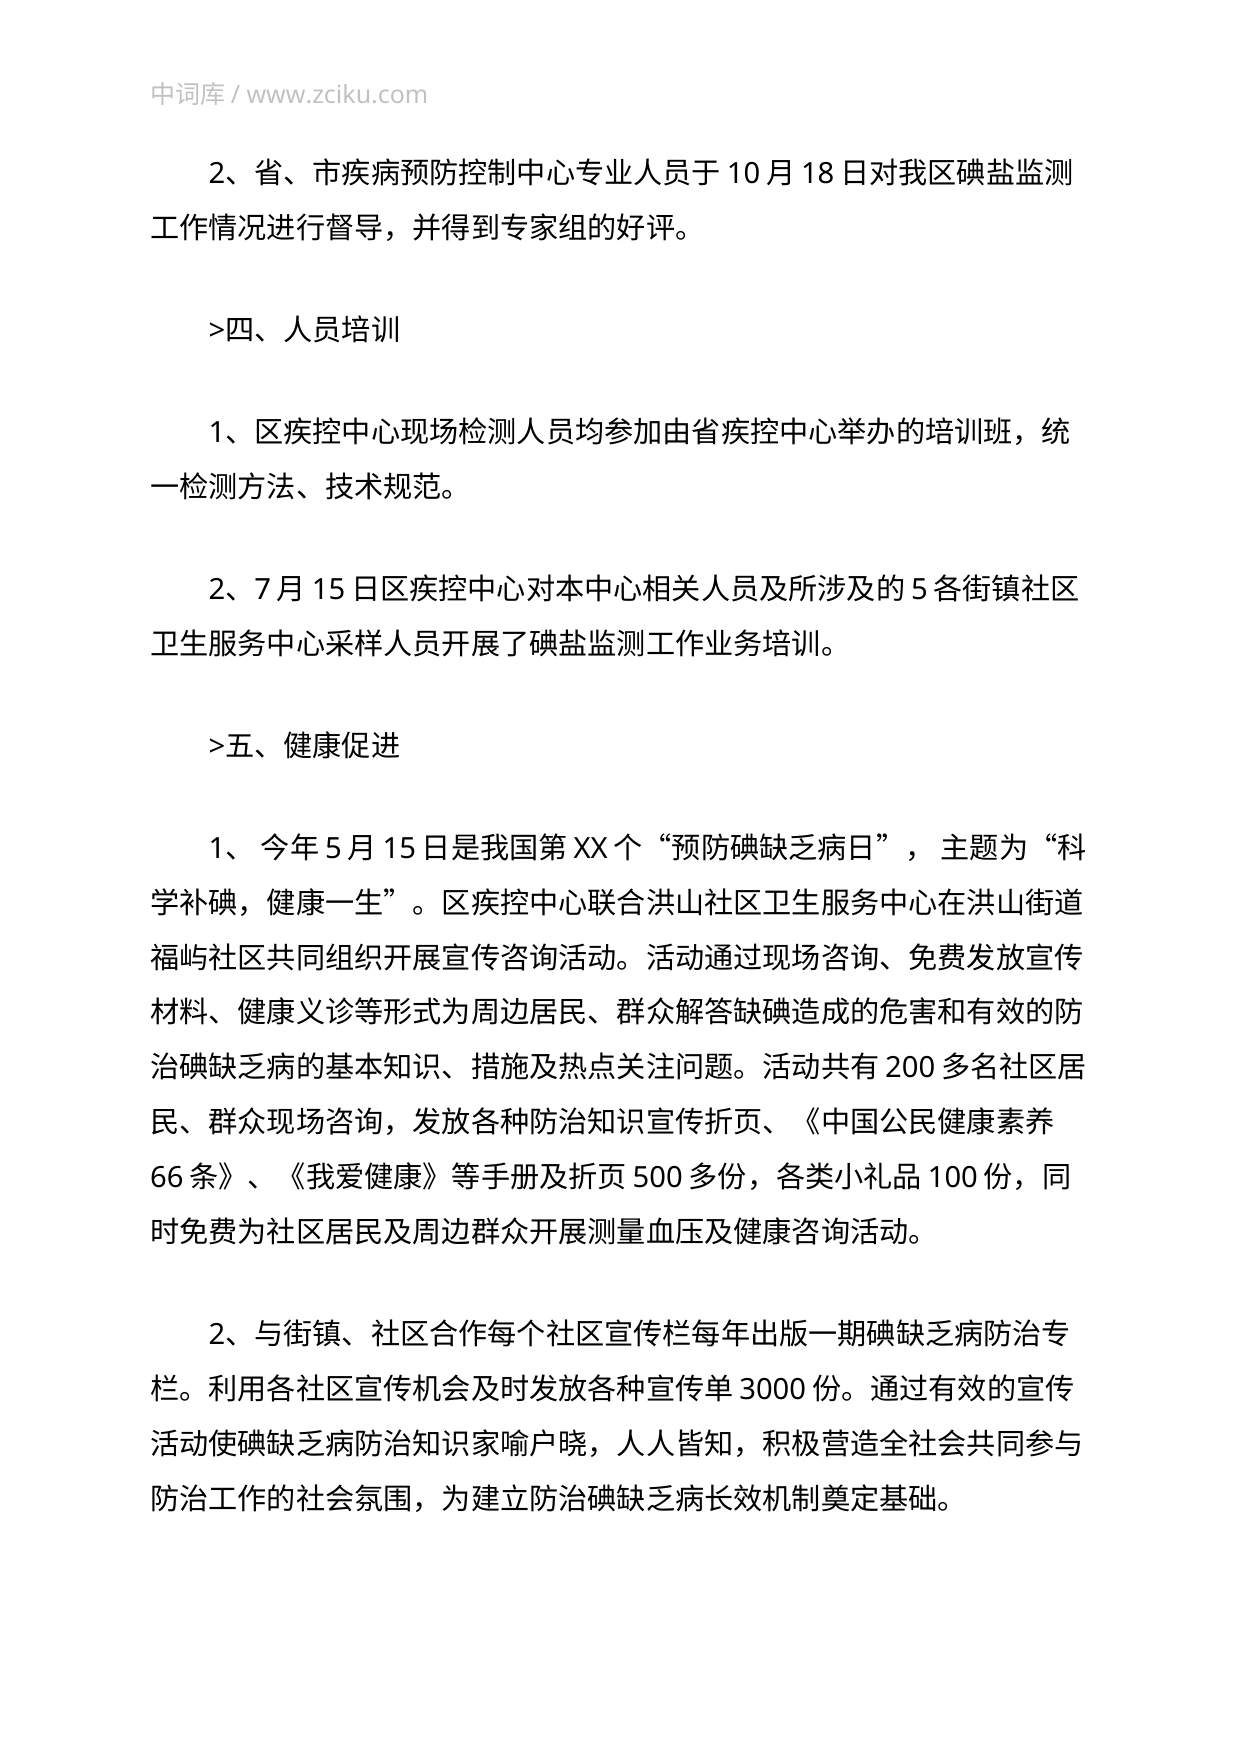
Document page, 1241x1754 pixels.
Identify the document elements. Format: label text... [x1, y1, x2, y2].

text 2、与街镇、社区合作每个社区宣传栏每年出版一期碘缺乏病防治专栏。利用各社区宣传机会及时发放各种宣传单3000份。通过有效的宣传活动使碘缺乏病防治知识家喻户晓，人人皆知，积极营造全社会共同参与防治工作的社会氛围，为建立防治碘缺乏病长效机制奠定基础。 [150, 1311, 1090, 1518]
text >五、健康促进 [150, 722, 1090, 765]
text 1、 今年5月15日是我国第XX个“预防碘缺乏病日”， 主题为“科学补碘，健康一生”。区疾控中心联合洪山社区卫生服务中心在洪山街道福屿社区共同组织开展宣传咨询活动。活动通过现场咨询、免费发放宣传材料、健康义诊等形式为周边居民、群众解答缺碘造成的危害和有效的防治碘缺乏病的基本知识、措施及热点关注问题。活动共有200多名社区居民、群众现场咨询，发放各种防治知识宣传折页、《中国公民健康素养66条》、《我爱健康》等手册及折页500多份，各类小礼品100份，同时免费为社区居民及周边群众开展测量血压及健康咨询活动。 [150, 824, 1090, 1251]
text 2、7月15日区疾控中心对本中心相关人员及所涉及的5各街镇社区卫生服务中心采样人员开展了碘盐监测工作业务培训。 [150, 566, 1090, 663]
text 2、省、市疾病预防控制中心专业人员于10月18日对我区碘盐监测工作情况进行督导，并得到专家组的好评。 [150, 150, 1090, 247]
text >四、人员培训 [150, 307, 1090, 349]
text 1、区疾控中心现场检测人员均参加由省疾控中心举办的培训班，统一检测方法、技术规范。 [150, 409, 1090, 506]
